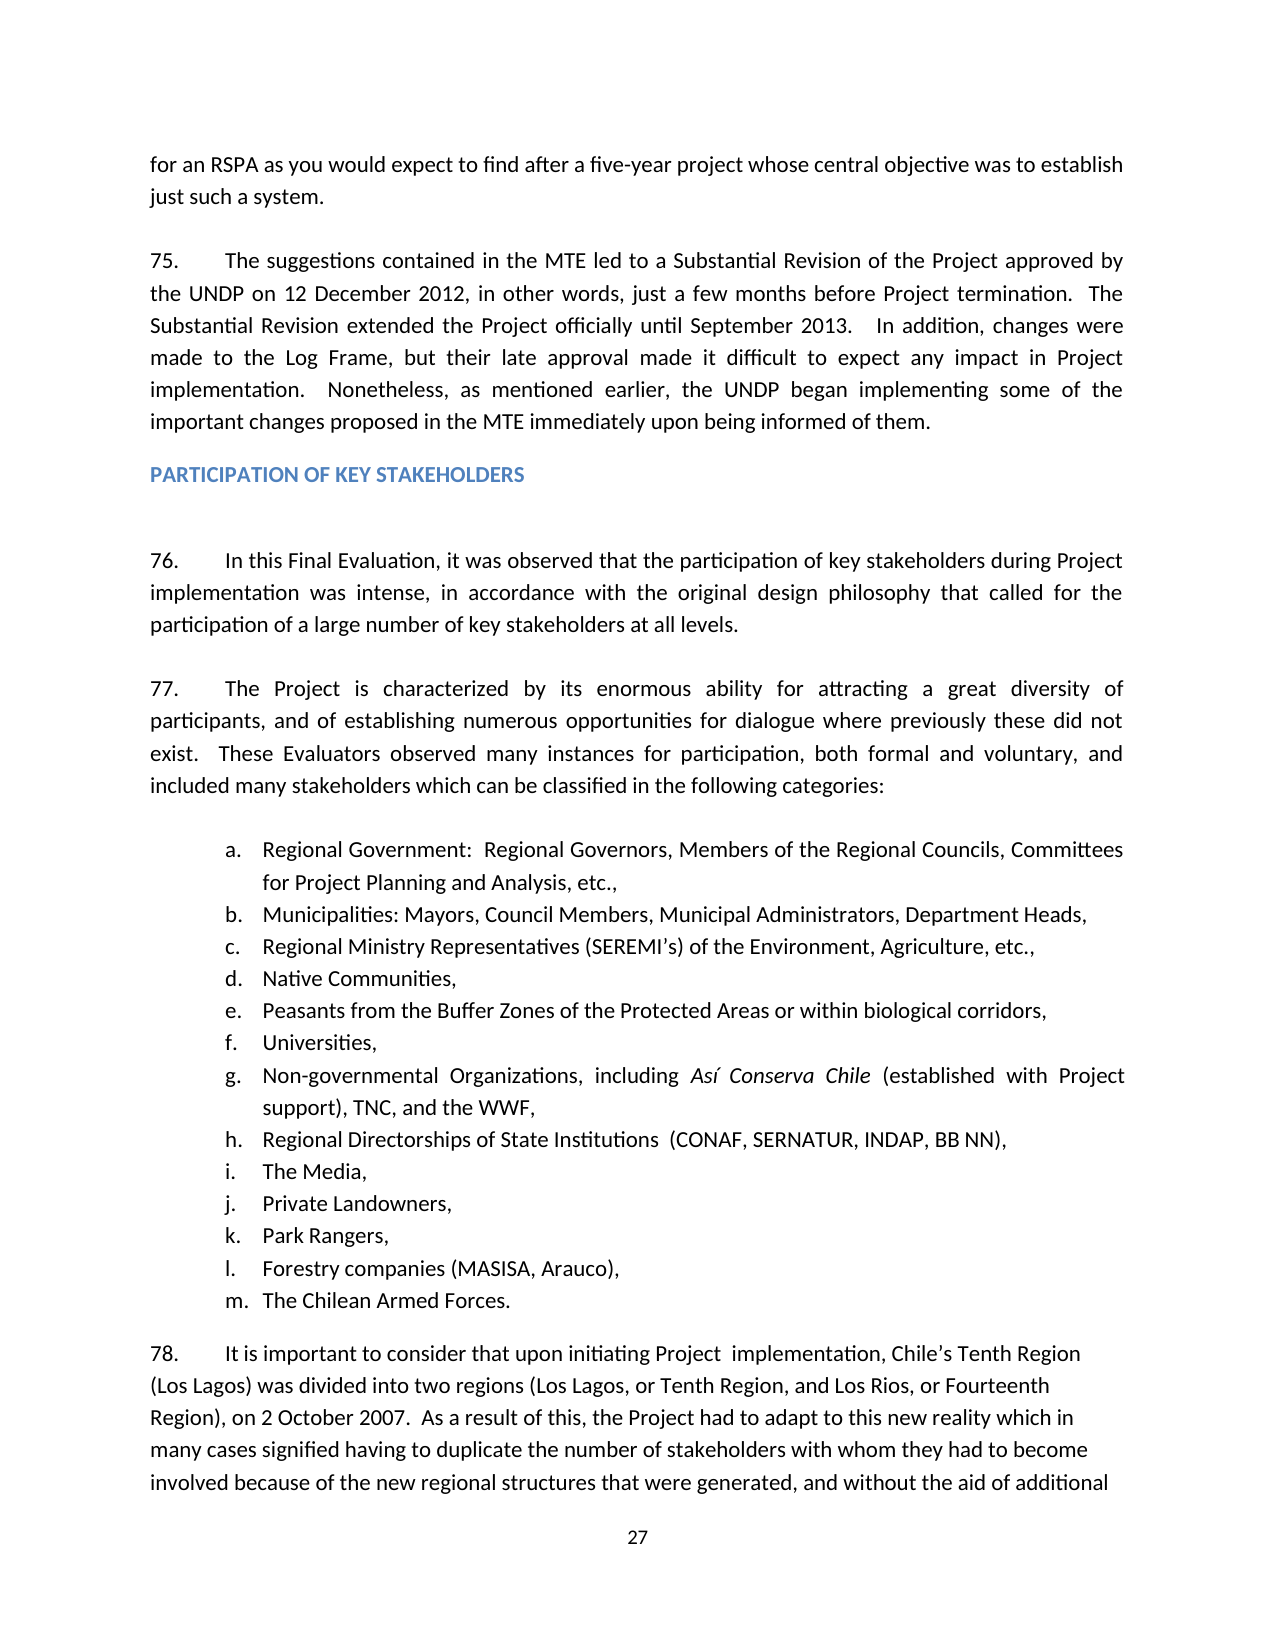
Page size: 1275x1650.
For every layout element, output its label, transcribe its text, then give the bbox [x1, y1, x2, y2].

list Native Communities, [225, 964, 1125, 992]
list The Chilean Armed Forces. [225, 1286, 1125, 1314]
list The suggestions contained in the MTE led to a Substantial Revision of the Project approved by the UNDP on 12 December 2012, in other words, just a few months before Project termination. The Substantial Revision extended the Project officially until September 2013. In addition, changes were made to the Log Frame, but their late approval made it difficult to expect any impact in Project implementation. Nonetheless, as mentioned earlier, the UNDP began implementing some of the important changes proposed in the MTE immediately upon being informed of them. [150, 247, 1125, 436]
list Peasants from the Buffer Zones of the Protected Areas or within biological corridors, [225, 996, 1125, 1024]
subtitle PARTICIPATION OF KEY STAKEHOLDERS [150, 461, 1125, 488]
list The Project is characterized by its enormous ability for attracting a great diversity of participants, and of establishing numerous opportunities for dialogue where previously these did not exist. These Evaluators observed many instances for participation, both formal and voluntary, and included many stakeholders which can be classified in the following categories: [150, 674, 1125, 799]
list Regional Ministry Representatives (SEREMI’s) of the Environment, Agriculture, etc., [225, 932, 1125, 960]
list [150, 1339, 1125, 1496]
list Universities, [225, 1028, 1125, 1057]
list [150, 150, 1125, 210]
list Non-governmental Organizations, including Así Conserva Chile (established with Project support), TNC, and the WWF, [225, 1061, 1125, 1121]
list Private Landowners, [225, 1189, 1125, 1217]
list Regional Directorships of State Institutions (CONAF, SERNATUR, INDAP, BB NN), [225, 1125, 1125, 1153]
list Municipalities: Mayors, Council Members, Municipal Administrators, Department Heads, [225, 900, 1125, 928]
list Forestry companies (MASISA, Arauco), [225, 1254, 1125, 1282]
list Park Rangers, [225, 1222, 1125, 1250]
list The Media, [225, 1157, 1125, 1185]
list Regional Government: Regional Governors, Members of the Regional Councils, Committees for Project Planning and Analysis, etc., [225, 835, 1125, 896]
list In this Final Evaluation, it was observed that the participation of key stakeholders during Project implementation was intense, in accordance with the original design philosophy that called for the participation of a large number of key stakeholders at all levels. [150, 546, 1125, 638]
